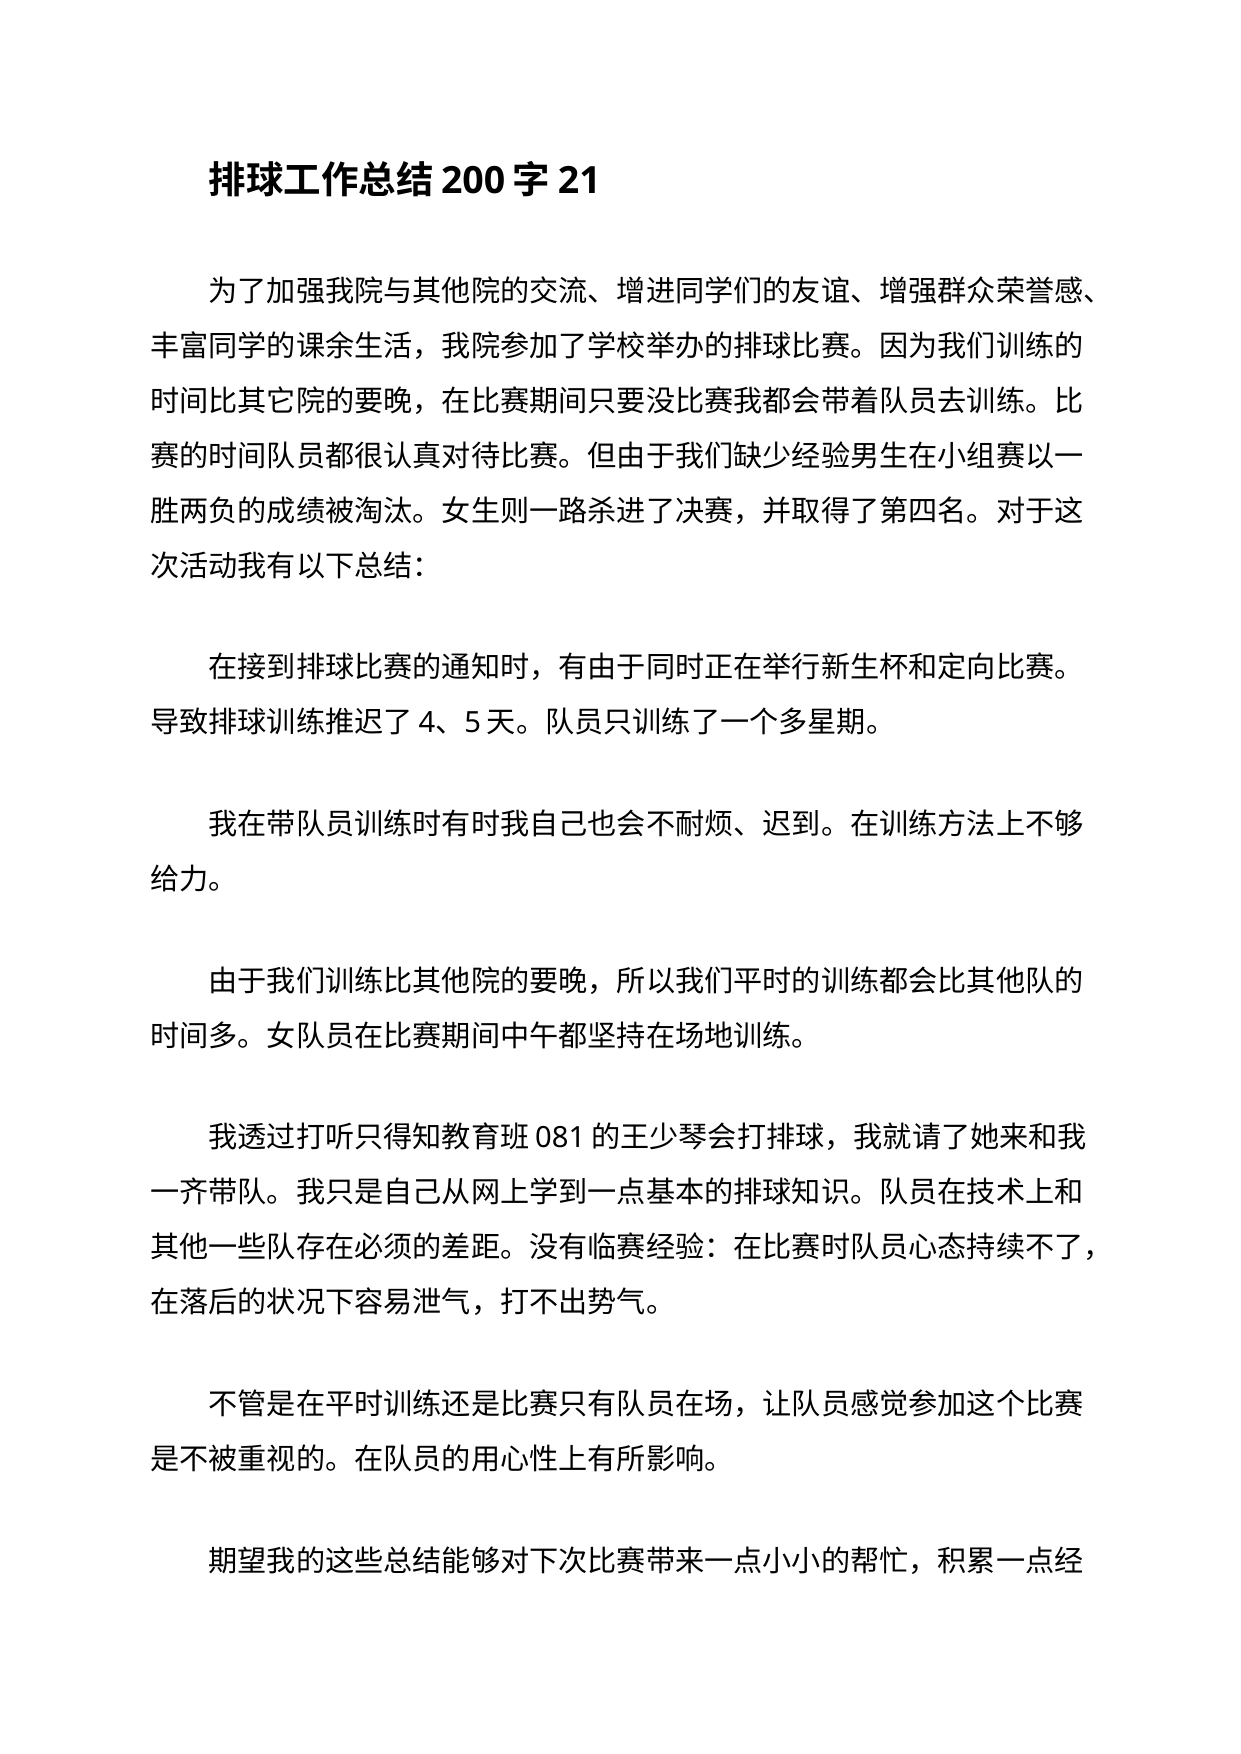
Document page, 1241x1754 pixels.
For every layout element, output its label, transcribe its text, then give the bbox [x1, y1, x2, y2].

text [150, 1537, 1090, 1579]
text 在接到排球比赛的通知时，有由于同时正在举行新生杯和定向比赛。导致排球训练推迟了4、5天。队员只训练了一个多星期。 [150, 644, 1090, 741]
text 排球工作总结200字21 [150, 150, 1090, 204]
text 我透过打听只得知教育班081的王少琴会打排球，我就请了她来和我一齐带队。我只是自己从网上学到一点基本的排球知识。队员在技术上和其他一些队存在必须的差距。没有临赛经验：在比赛时队员心态持续不了，在落后的状况下容易泄气，打不出势气。 [150, 1114, 1090, 1321]
text 我在带队员训练时有时我自己也会不耐烦、迟到。在训练方法上不够给力。 [150, 801, 1090, 898]
text 由于我们训练比其他院的要晚，所以我们平时的训练都会比其他队的时间多。女队员在比赛期间中午都坚持在场地训练。 [150, 957, 1090, 1054]
text 为了加强我院与其他院的交流、增进同学们的友谊、增强群众荣誉感、丰富同学的课余生活，我院参加了学校举办的排球比赛。因为我们训练的时间比其它院的要晚，在比赛期间只要没比赛我都会带着队员去训练。比赛的时间队员都很认真对待比赛。但由于我们缺少经验男生在小组赛以一胜两负的成绩被淘汰。女生则一路杀进了决赛，并取得了第四名。对于这次活动我有以下总结： [150, 268, 1090, 584]
text 不管是在平时训练还是比赛只有队员在场，让队员感觉参加这个比赛是不被重视的。在队员的用心性上有所影响。 [150, 1381, 1090, 1478]
